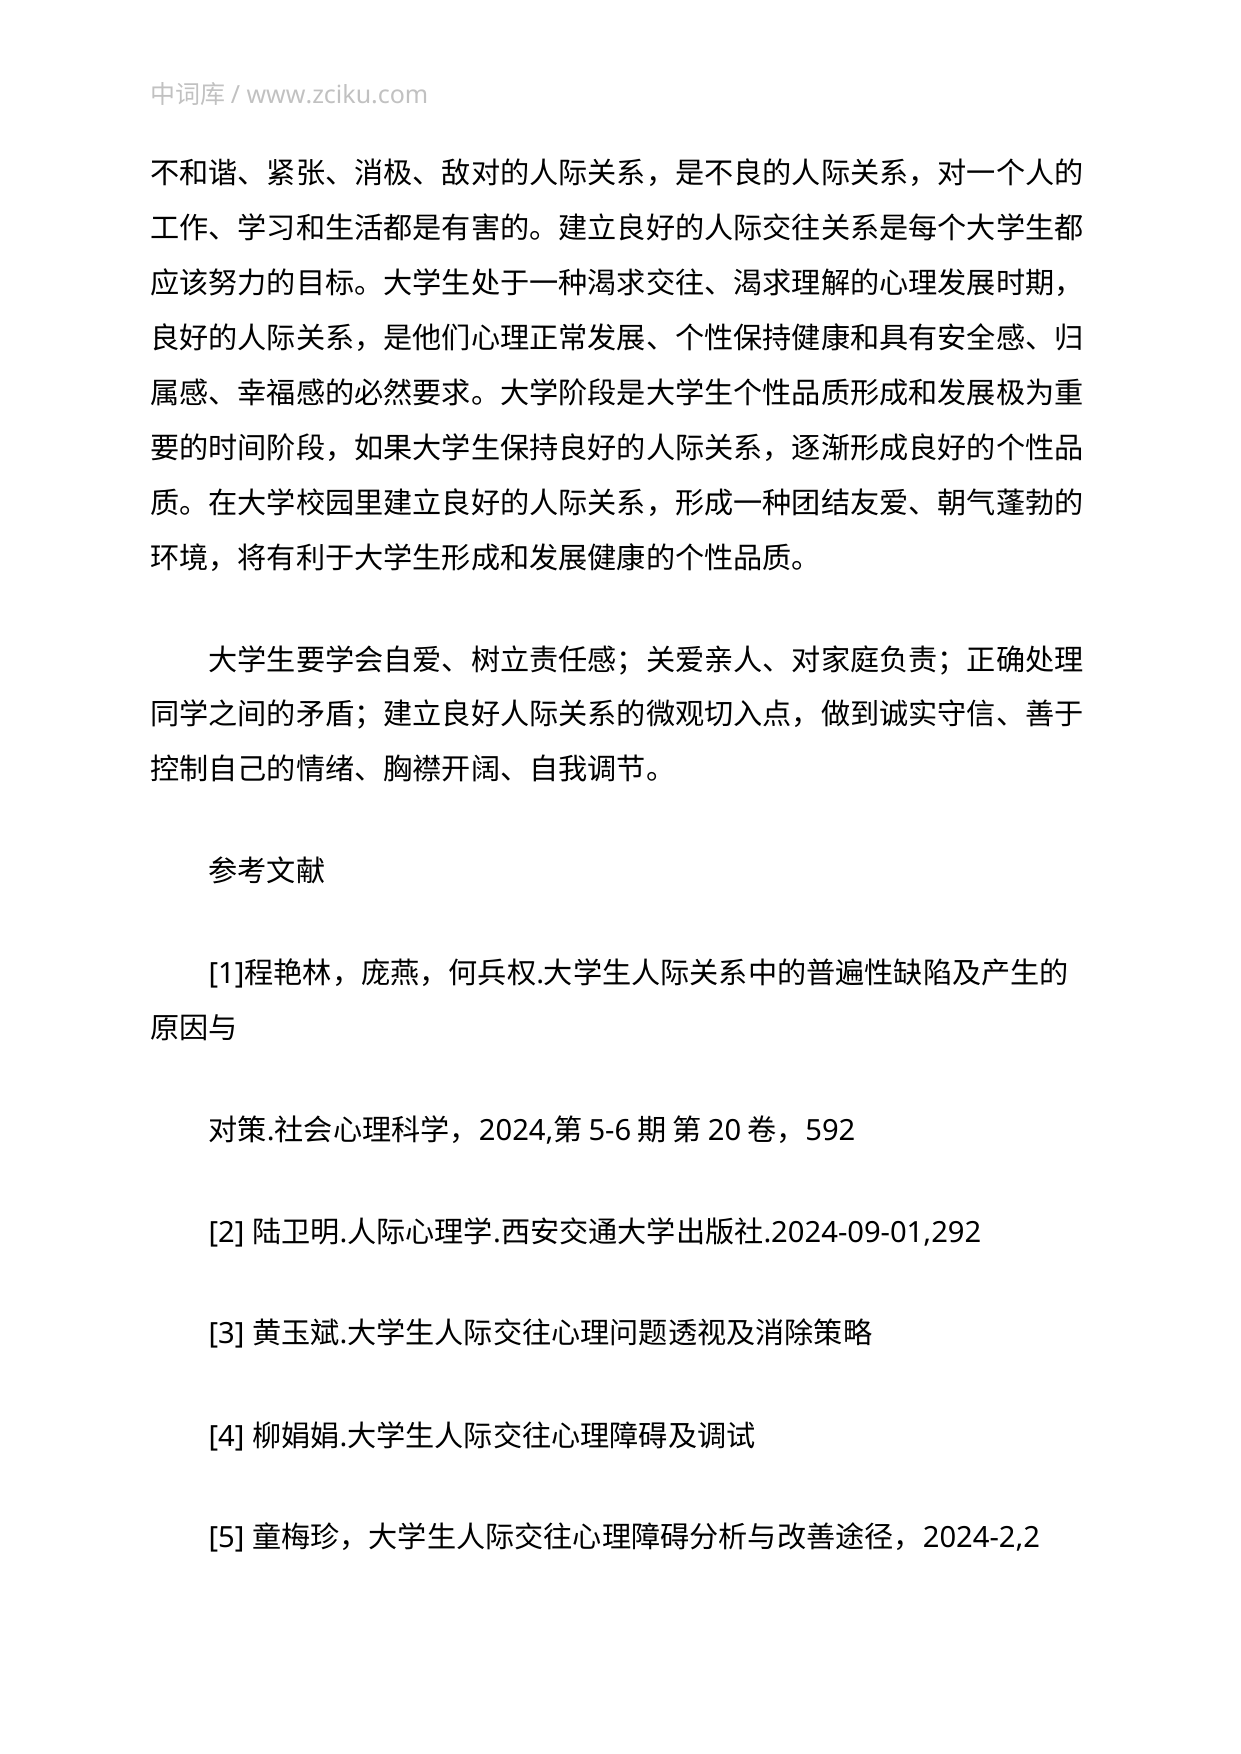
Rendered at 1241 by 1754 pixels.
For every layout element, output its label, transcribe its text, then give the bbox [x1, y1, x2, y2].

text [4] 柳娟娟.大学生人际交往心理障碍及调试 [150, 1412, 1090, 1454]
text [2] 陆卫明.人际心理学.西安交通大学出版社.2024-09-01,292 [150, 1208, 1090, 1251]
text [5] 童梅珍，大学生人际交往心理障碍分析与改善途径，2024-2,2 [150, 1514, 1090, 1556]
text 参考文献 [150, 848, 1090, 890]
text 大学生要学会自爱、树立责任感；关爱亲人、对家庭负责；正确处理同学之间的矛盾；建立良好人际关系的微观切入点，做到诚实守信、善于控制自己的情绪、胸襟开阔、自我调节。 [150, 636, 1090, 788]
text 对策.社会心理科学，2024,第5-6期 第20卷，592 [150, 1106, 1090, 1148]
text [3] 黄玉斌.大学生人际交往心理问题透视及消除策略 [150, 1310, 1090, 1352]
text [150, 150, 1090, 577]
text [1]程艳林，庞燕，何兵权.大学生人际关系中的普遍性缺陷及产生的原因与 [150, 949, 1090, 1047]
